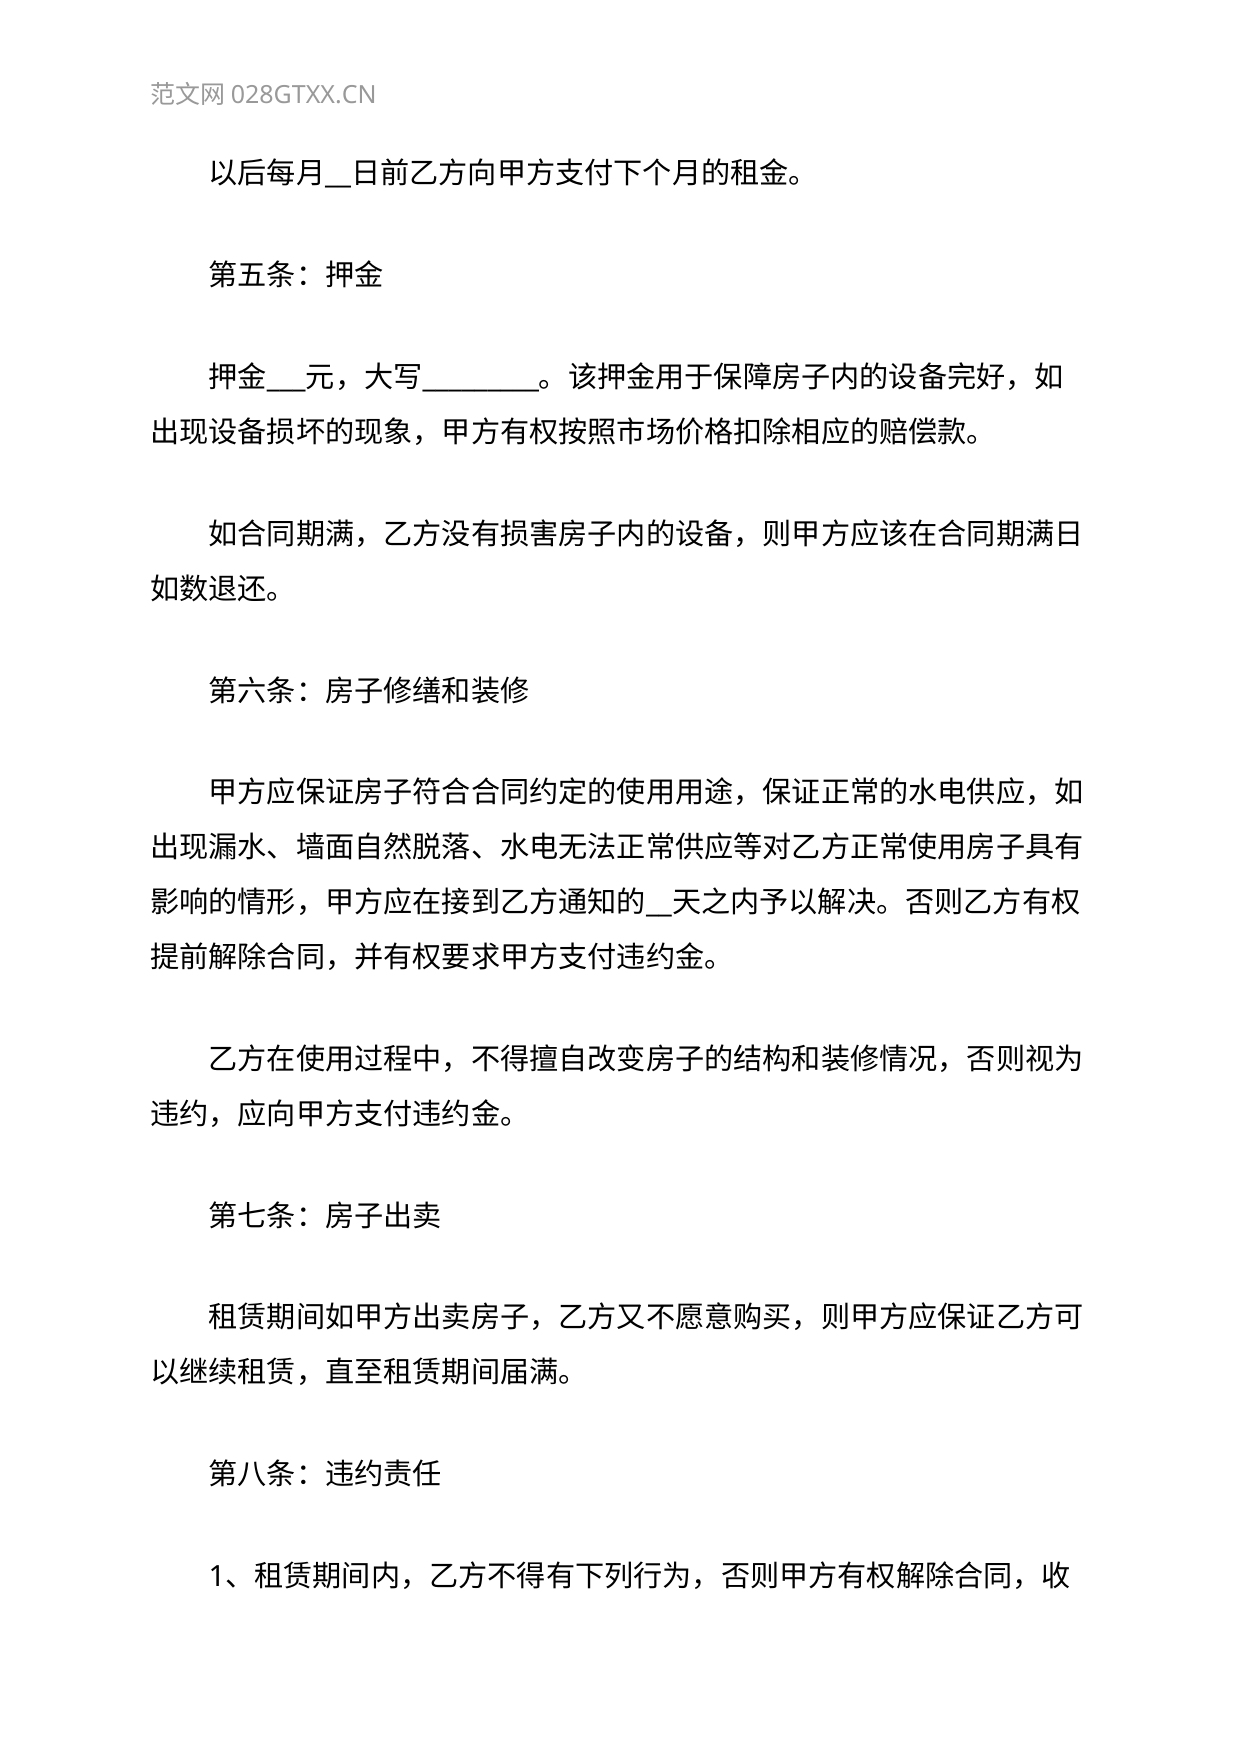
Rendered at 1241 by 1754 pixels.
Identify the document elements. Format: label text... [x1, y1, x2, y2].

text 租赁期间如甲方出卖房子，乙方又不愿意购买，则甲方应保证乙方可以继续租赁，直至租赁期间届满。 [150, 1294, 1090, 1391]
text 押金___元，大写_________。该押金用于保障房子内的设备完好，如出现设备损坏的现象，甲方有权按照市场价格扣除相应的赔偿款。 [150, 354, 1090, 451]
text 乙方在使用过程中，不得擅自改变房子的结构和装修情况，否则视为违约，应向甲方支付违约金。 [150, 1036, 1090, 1133]
text 第五条：押金 [150, 252, 1090, 294]
text 甲方应保证房子符合合同约定的使用用途，保证正常的水电供应，如出现漏水、墙面自然脱落、水电无法正常供应等对乙方正常使用房子具有影响的情形，甲方应在接到乙方通知的__天之内予以解决。否则乙方有权提前解除合同，并有权要求甲方支付违约金。 [150, 769, 1090, 976]
text 第八条：违约责任 [150, 1451, 1090, 1493]
text 如合同期满，乙方没有损害房子内的设备，则甲方应该在合同期满日如数退还。 [150, 511, 1090, 608]
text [150, 1552, 1090, 1595]
text 第六条：房子修缮和装修 [150, 667, 1090, 709]
text 以后每月__日前乙方向甲方支付下个月的租金。 [150, 150, 1090, 192]
text 第七条：房子出卖 [150, 1192, 1090, 1234]
